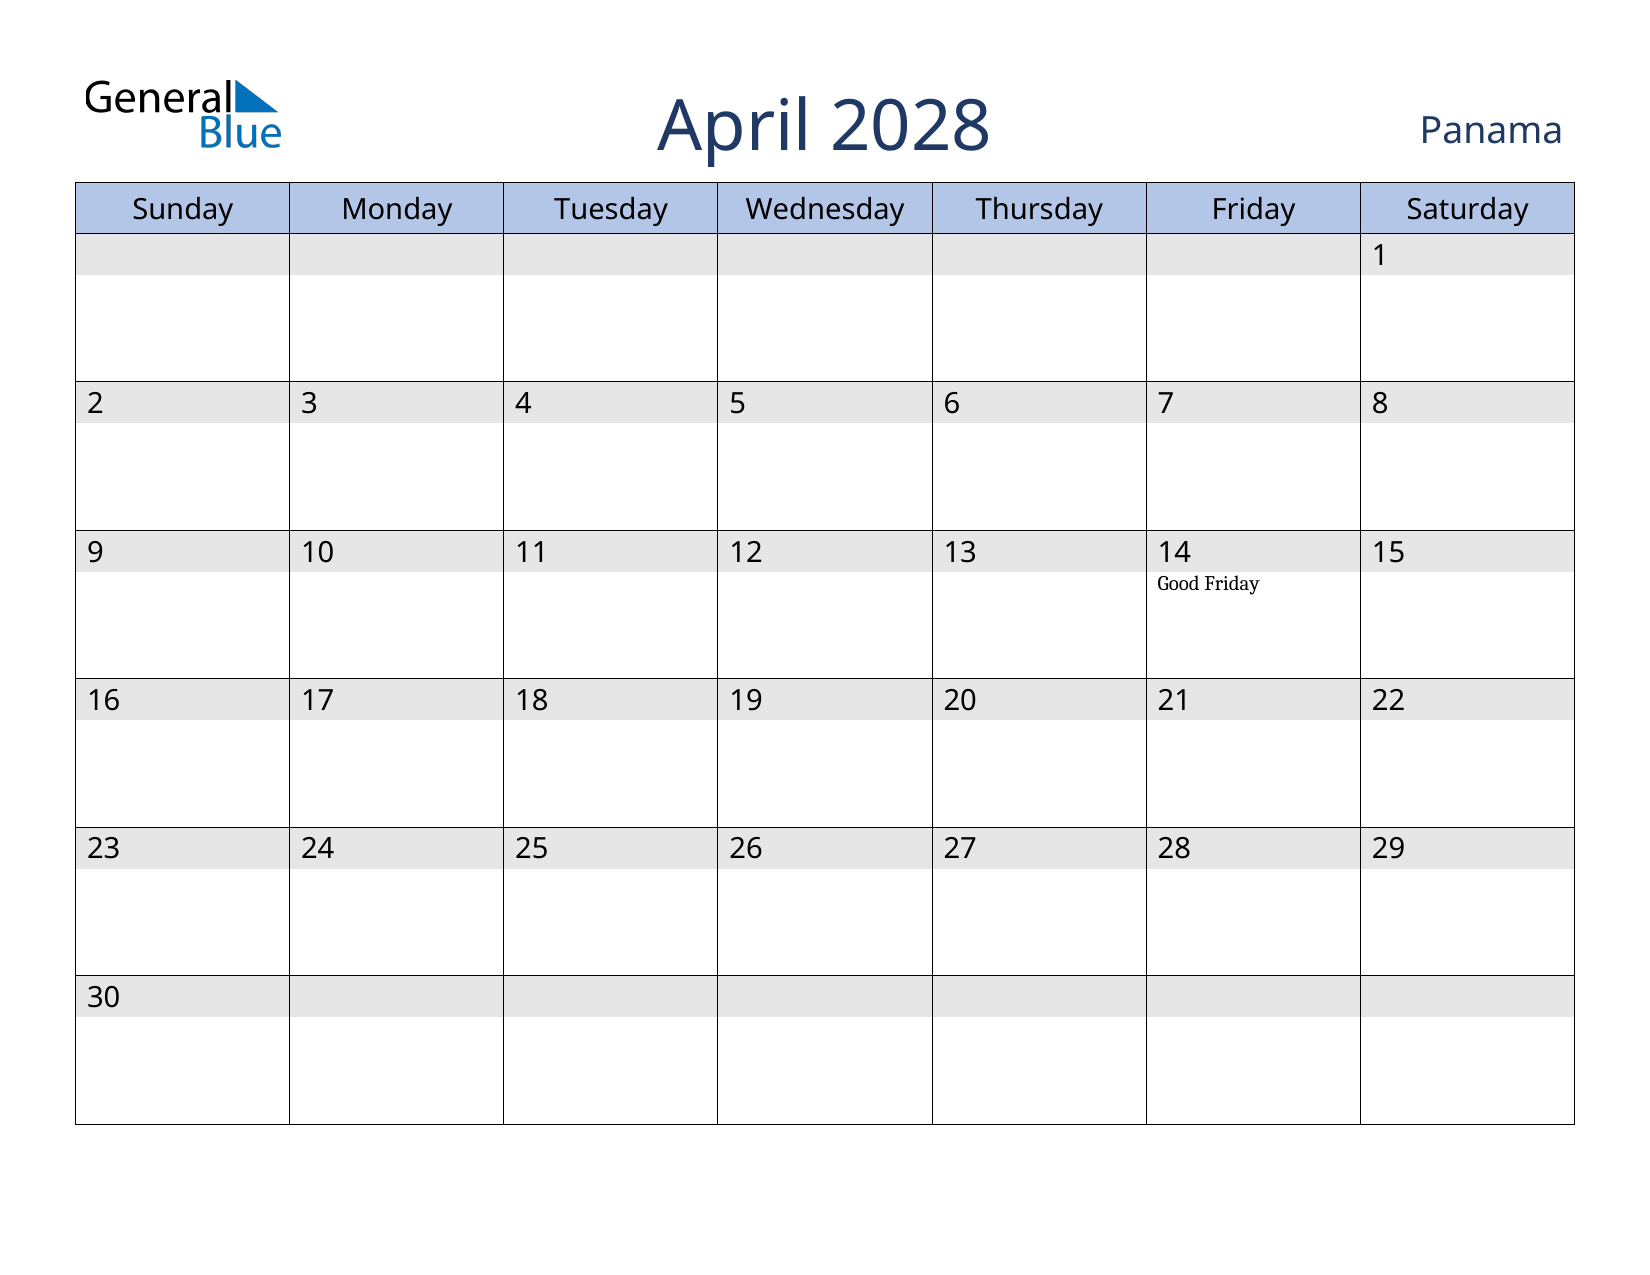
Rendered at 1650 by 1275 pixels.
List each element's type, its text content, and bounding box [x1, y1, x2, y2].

table_cell [933, 234, 1146, 275]
table_cell [1361, 869, 1574, 975]
table_cell [290, 1017, 503, 1123]
table_header Panama [1146, 75, 1574, 182]
table_cell [290, 423, 503, 530]
table_cell [504, 572, 717, 678]
table_cell 12 [718, 531, 932, 572]
table_cell [290, 976, 503, 1017]
table_cell [718, 572, 932, 678]
table_cell 27 [933, 828, 1146, 869]
table_cell 26 [718, 828, 932, 869]
table_cell 20 [933, 679, 1146, 720]
table_cell [933, 423, 1146, 530]
table_cell [290, 720, 503, 827]
table_cell [504, 869, 717, 975]
table_cell [1361, 1017, 1574, 1123]
table_cell [933, 976, 1146, 1017]
table_cell [1147, 275, 1360, 381]
table_cell [76, 572, 289, 678]
table_cell 2 [76, 382, 289, 423]
table_cell Monday [290, 183, 503, 233]
table_cell [1361, 720, 1574, 827]
table_cell 7 [1147, 382, 1360, 423]
table_cell 17 [290, 679, 503, 720]
table_cell [933, 275, 1146, 381]
table_cell [1147, 720, 1360, 827]
table_cell [76, 1017, 289, 1123]
table_cell [1147, 234, 1360, 275]
table_cell 11 [504, 531, 717, 572]
table_cell 15 [1361, 531, 1574, 572]
table_cell [76, 275, 289, 381]
table_cell [718, 976, 932, 1017]
table_cell 6 [933, 382, 1146, 423]
table_cell [1147, 423, 1360, 530]
table_cell [504, 275, 717, 381]
table_cell 19 [718, 679, 932, 720]
table_cell 3 [290, 382, 503, 423]
table_cell 8 [1361, 382, 1574, 423]
table_cell [1147, 869, 1360, 975]
table_cell 28 [1147, 828, 1360, 869]
table_cell [718, 869, 932, 975]
table_cell [504, 720, 717, 827]
table_cell [718, 720, 932, 827]
table_cell 4 [504, 382, 717, 423]
table_cell [76, 423, 289, 530]
table_cell [718, 275, 932, 381]
table_cell [504, 976, 717, 1017]
table_cell [290, 572, 503, 678]
table_cell [504, 234, 717, 275]
table_cell Saturday [1361, 183, 1574, 233]
table_cell [933, 869, 1146, 975]
table_cell Sunday [76, 183, 289, 233]
table_cell 13 [933, 531, 1146, 572]
table_cell [933, 720, 1146, 827]
table_header [76, 75, 503, 182]
table_cell 18 [504, 679, 717, 720]
table_cell Friday [1147, 183, 1360, 233]
table_cell [76, 720, 289, 827]
table_cell [1147, 976, 1360, 1017]
table_cell [504, 1017, 717, 1123]
table_cell 5 [718, 382, 932, 423]
table_cell [290, 234, 503, 275]
table_cell 23 [76, 828, 289, 869]
table_cell [1361, 572, 1574, 678]
table_cell 1 [1361, 234, 1574, 275]
table_cell [290, 275, 503, 381]
table_cell Good Friday [1147, 572, 1360, 678]
table_cell [718, 423, 932, 530]
table_cell 9 [76, 531, 289, 572]
table_cell [933, 1017, 1146, 1123]
table_cell 30 [76, 976, 289, 1017]
table_cell [76, 869, 289, 975]
table_cell [290, 869, 503, 975]
table_cell [1361, 423, 1574, 530]
picture [86, 80, 281, 148]
table_cell Thursday [933, 183, 1146, 233]
table_cell 24 [290, 828, 503, 869]
table_cell [1361, 275, 1574, 381]
table_cell [1361, 976, 1574, 1017]
table_cell [718, 1017, 932, 1123]
table_cell 29 [1361, 828, 1574, 869]
table_cell 22 [1361, 679, 1574, 720]
table_cell [76, 234, 289, 275]
table_cell [718, 234, 932, 275]
table_header April 2028 [504, 75, 1146, 182]
table_cell [1147, 1017, 1360, 1123]
table_cell [504, 423, 717, 530]
table_cell 25 [504, 828, 717, 869]
table_cell 14 [1147, 531, 1360, 572]
table_cell 16 [76, 679, 289, 720]
table_cell Wednesday [718, 183, 932, 233]
table_cell 10 [290, 531, 503, 572]
table_cell [933, 572, 1146, 678]
table_cell Tuesday [504, 183, 717, 233]
table_cell 21 [1147, 679, 1360, 720]
